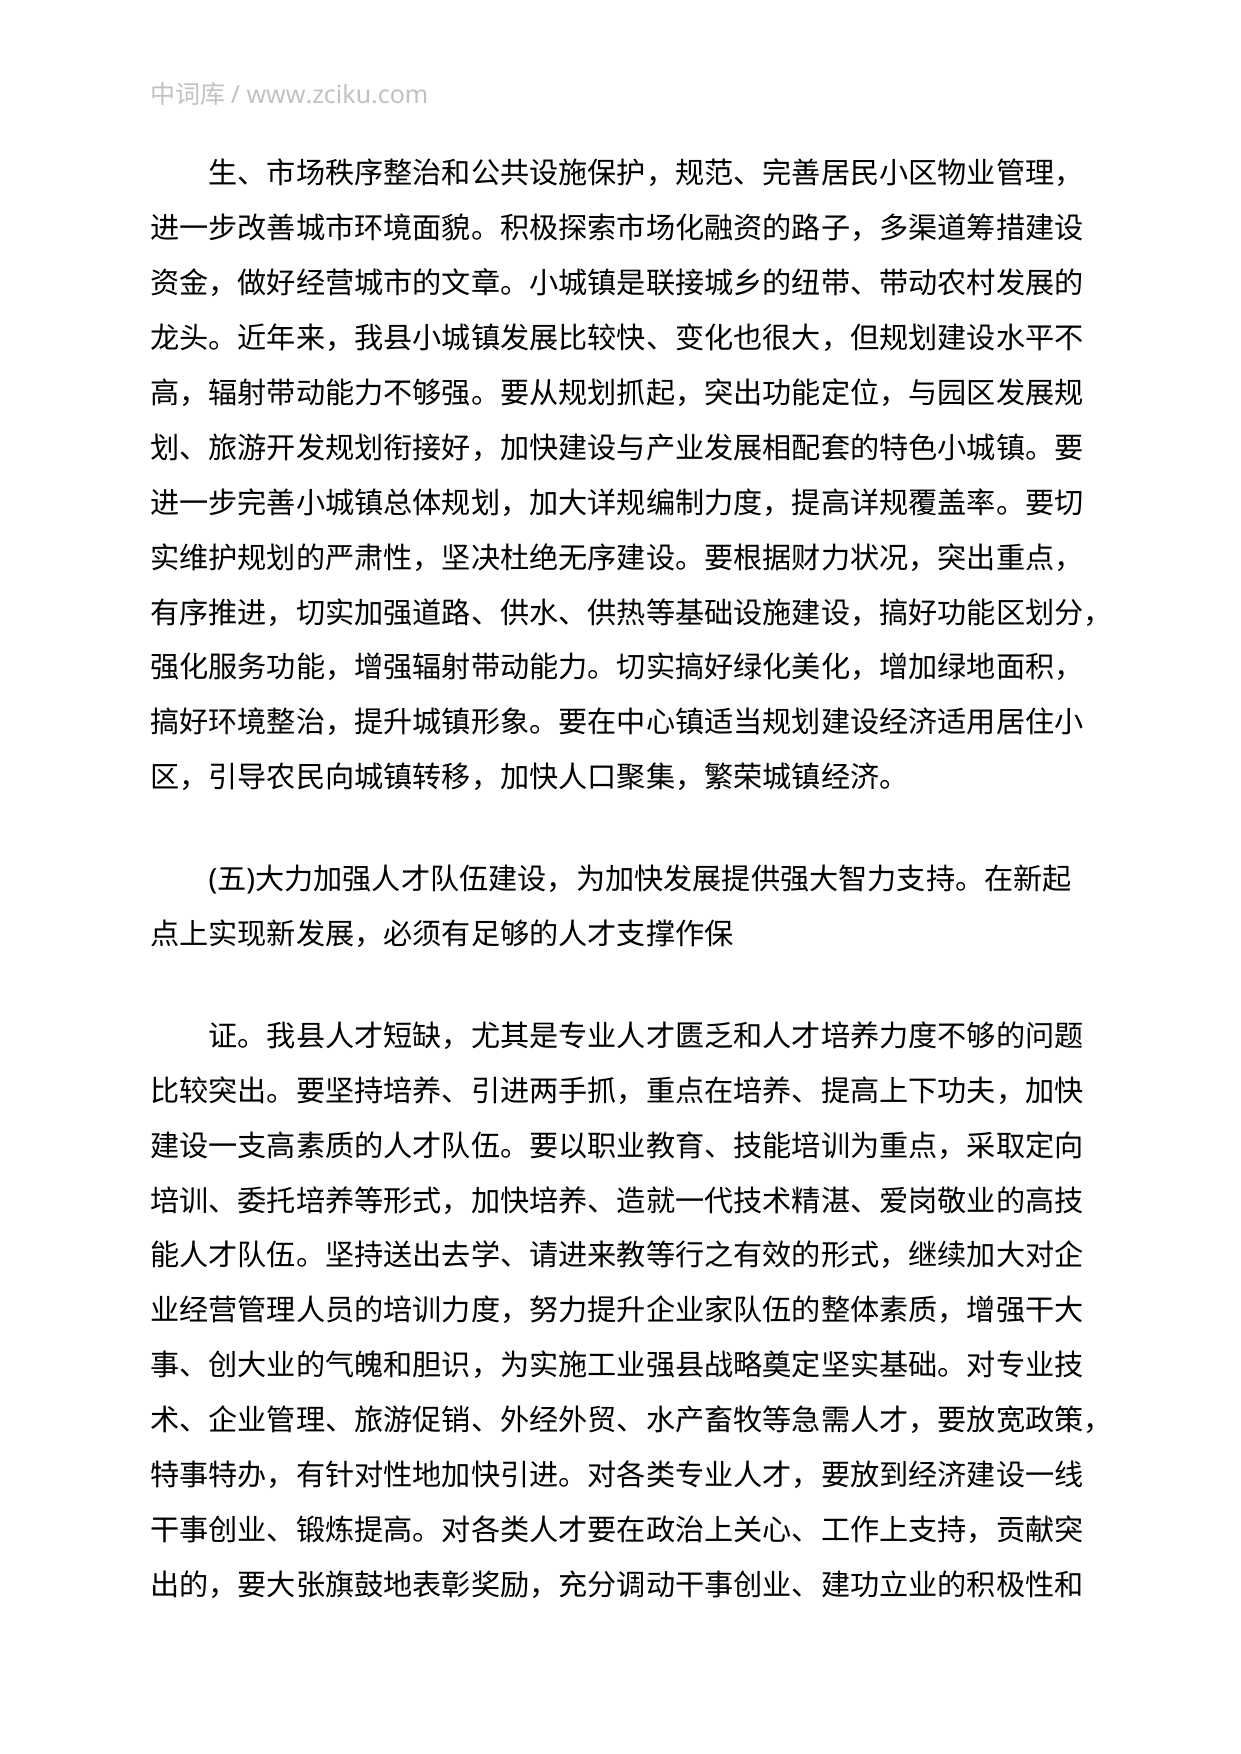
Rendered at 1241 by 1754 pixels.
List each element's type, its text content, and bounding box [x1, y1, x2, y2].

text (五)大力加强人才队伍建设，为加快发展提供强大智力支持。在新起点上实现新发展，必须有足够的人才支撑作保 [150, 856, 1090, 953]
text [150, 1012, 1090, 1604]
text 生、市场秩序整治和公共设施保护，规范、完善居民小区物业管理，进一步改善城市环境面貌。积极探索市场化融资的路子，多渠道筹措建设资金，做好经营城市的文章。小城镇是联接城乡的纽带、带动农村发展的龙头。近年来，我县小城镇发展比较快、变化也很大，但规划建设水平不高，辐射带动能力不够强。要从规划抓起，突出功能定位，与园区发展规划、旅游开发规划衔接好，加快建设与产业发展相配套的特色小城镇。要进一步完善小城镇总体规划，加大详规编制力度，提高详规覆盖率。要切实维护规划的严肃性，坚决杜绝无序建设。要根据财力状况，突出重点，有序推进，切实加强道路、供水、供热等基础设施建设，搞好功能区划分，强化服务功能，增强辐射带动能力。切实搞好绿化美化，增加绿地面积，搞好环境整治，提升城镇形象。要在中心镇适当规划建设经济适用居住小区，引导农民向城镇转移，加快人口聚集，繁荣城镇经济。 [150, 150, 1090, 796]
